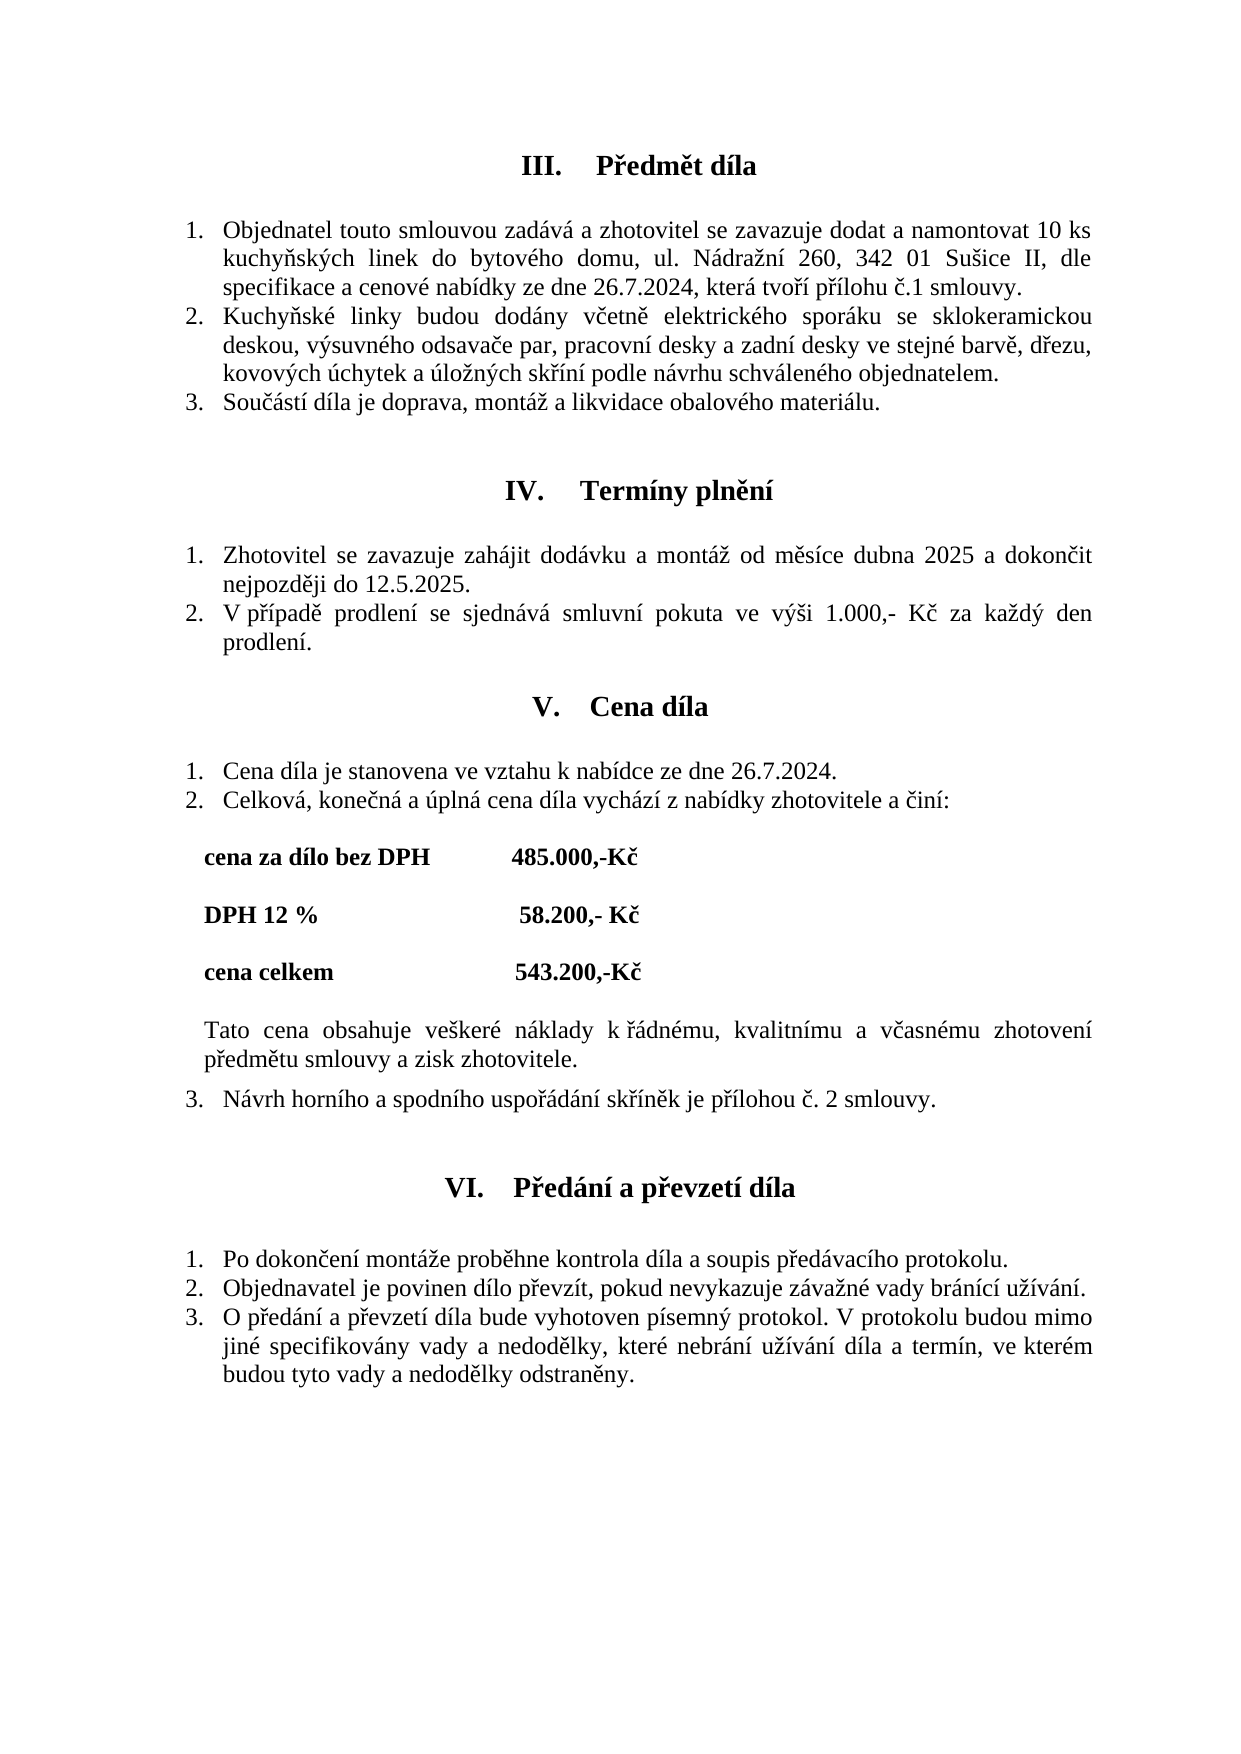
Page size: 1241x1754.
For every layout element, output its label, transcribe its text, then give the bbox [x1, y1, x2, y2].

list Cena díla je stanovena ve vztahu k nabídce ze dne 26.7.2024. [185, 756, 1093, 785]
text V. Cena díla [148, 689, 1093, 723]
list Termíny plnění [185, 473, 1093, 507]
list Kuchyňské linky budou dodány včetně elektrického sporáku se sklokeramickou deskou, výsuvného odsavače par, pracovní desky a zadní desky ve stejné barvě, dřezu, kovových úchytek a úložných skříní podle návrhu schváleného objednatelem. [185, 301, 1093, 387]
list O předání a převzetí díla bude vyhotoven písemný protokol. V protokolu budou mimo jiné specifikovány vady a nedodělky, které nebrání užívání díla a termín, ve kterém budou tyto vady a nedodělky odstraněny. [185, 1302, 1093, 1388]
list Předmět díla [185, 148, 1093, 181]
list Objednavatel je povinen dílo převzít, pokud nevykazuje závažné vady bránící užívání. [185, 1273, 1093, 1302]
list Objednatel touto smlouvou zadává a zhotovitel se zavazuje dodat a namontovat 10 ks kuchyňských linek do bytového domu, ul. Nádražní 260, 342 01 Sušice II, dle specifikace a cenové nabídky ze dne 26.7.2024, která tvoří přílohu č.1 smlouvy. [185, 215, 1093, 301]
list Zhotovitel se zavazuje zahájit dodávku a montáž od měsíce dubna 2025 a dokončit nejpozději do 12.5.2025. [185, 541, 1093, 598]
list Po dokončení montáže proběhne kontrola díla a soupis předávacího protokolu. [185, 1244, 1093, 1273]
list Celková, konečná a úplná cena díla vychází z nabídky zhotovitele a činí: [185, 785, 1093, 814]
text Tato cena obsahuje veškeré náklady k řádnému, kvalitnímu a včasnému zhotovení předmětu smlouvy a zisk zhotovitele. [204, 1015, 1093, 1072]
list Součástí díla je doprava, montáž a likvidace obalového materiálu. [185, 387, 1093, 416]
text VI. Předání a převzetí díla [148, 1170, 1093, 1204]
text cena celkem 543.200,-Kč [204, 957, 1093, 986]
text DPH 12 % 58.200,- Kč [204, 900, 1093, 929]
list V případě prodlení se sjednává smluvní pokuta ve výši 1.000,- Kč za každý den prodlení. [185, 598, 1093, 656]
list Návrh horního a spodního uspořádání skříněk je přílohou č. 2 smlouvy. [185, 1084, 1093, 1113]
text cena za dílo bez DPH 485.000,-Kč [204, 842, 1093, 871]
